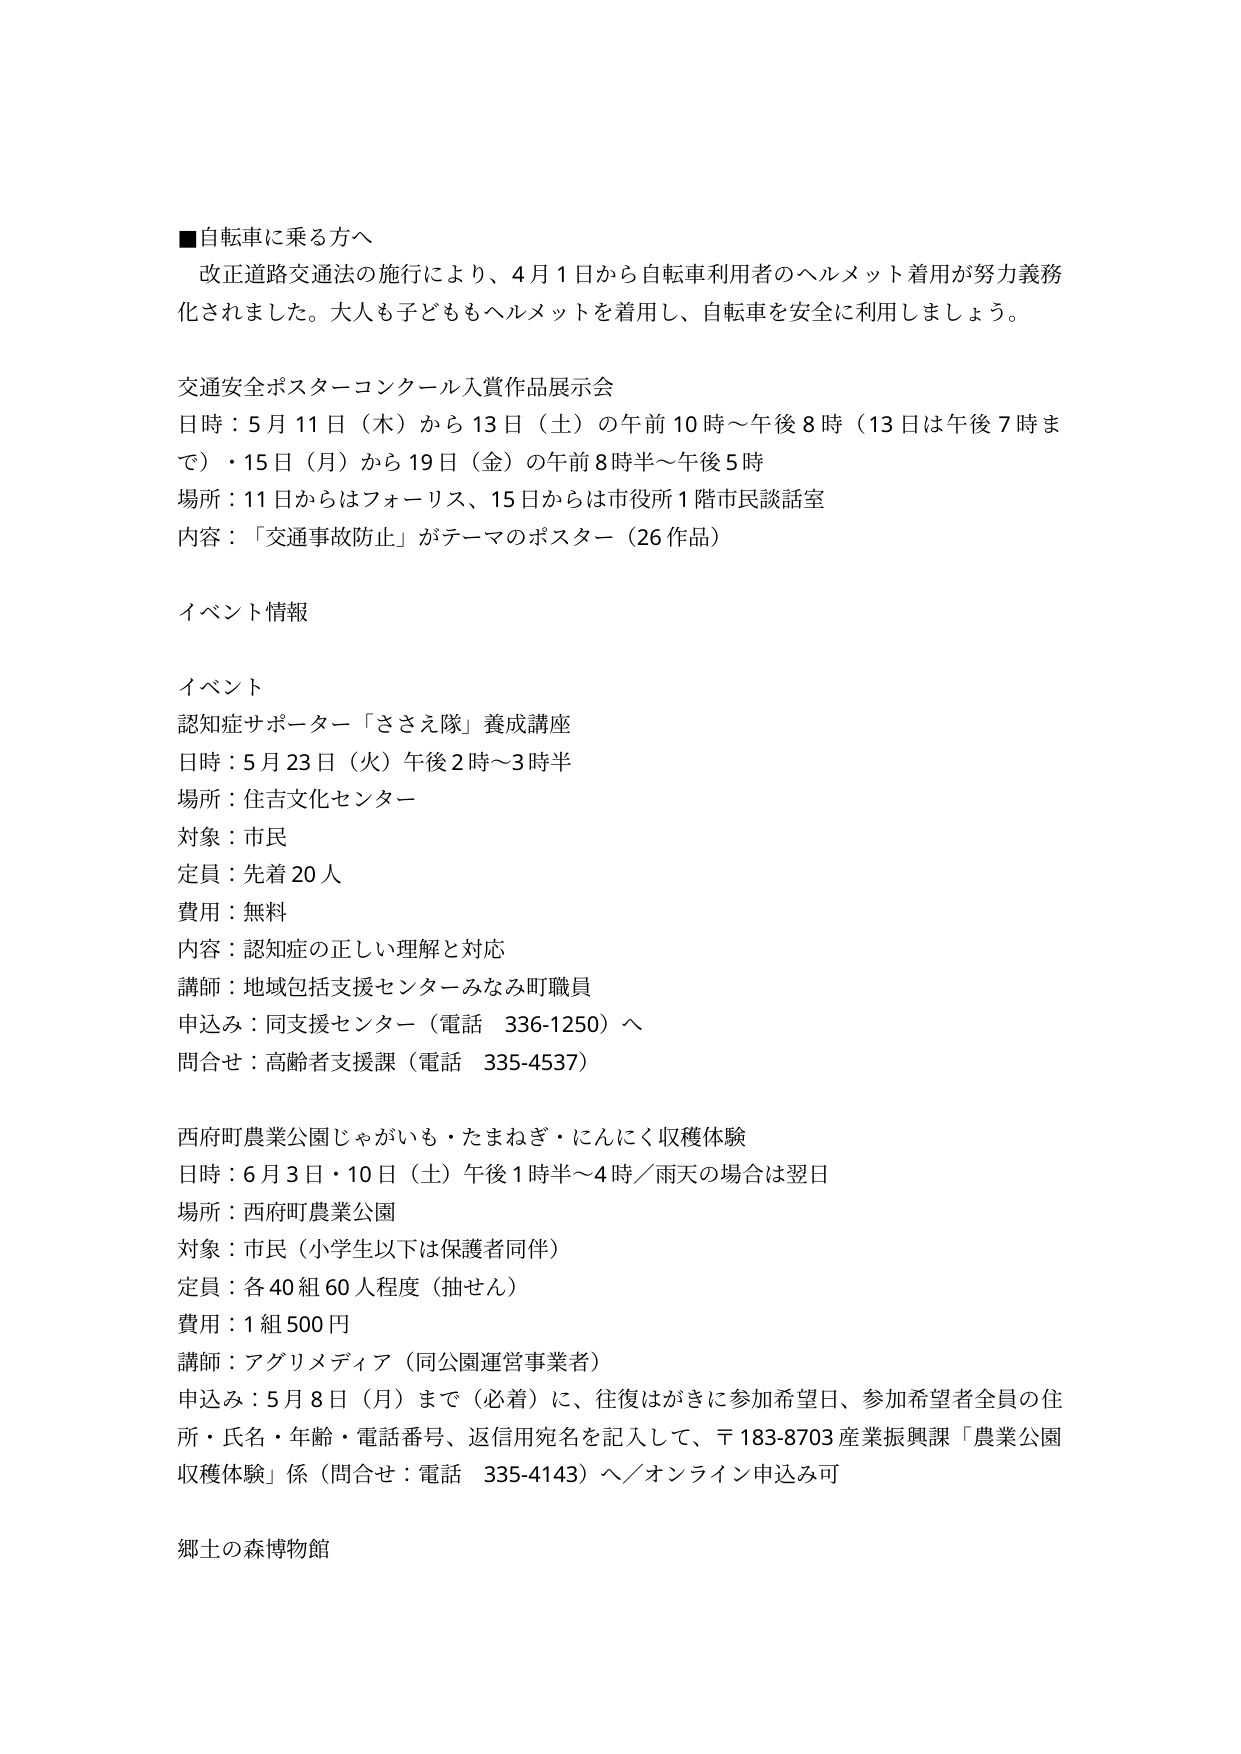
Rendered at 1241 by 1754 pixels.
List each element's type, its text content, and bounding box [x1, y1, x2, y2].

text 郷土の森博物館 [177, 1529, 1063, 1567]
text 日時：5月23日（火）午後2時～3時半 [177, 742, 1063, 779]
text 申込み：5月8日（月）まで（必着）に、往復はがきに参加希望日、参加希望者全員の住所・氏名・年齢・電話番号、返信用宛名を記入して、〒183-8703産業振興課「農業公園収穫体験」係（問合せ：電話 335-4143）へ／オンライン申込み可 [177, 1379, 1063, 1492]
text 日時：6月3日・10日（土）午後1時半～4時／雨天の場合は翌日 [177, 1154, 1063, 1192]
text 交通安全ポスターコンクール入賞作品展示会 [177, 367, 1063, 404]
text 対象：市民（小学生以下は保護者同伴） [177, 1229, 1063, 1267]
text 問合せ：高齢者支援課（電話 335-4537） [177, 1042, 1063, 1079]
text 対象：市民 [177, 817, 1063, 854]
text 日時：5月11日（木）から13日（土）の午前10時～午後8時（13日は午後7時まで）・15日（月）から19日（金）の午前8時半～午後5時 [177, 404, 1063, 479]
text 内容：「交通事故防止」がテーマのポスター（26作品） [177, 517, 1063, 554]
text 場所：西府町農業公園 [177, 1192, 1063, 1229]
text 西府町農業公園じゃがいも・たまねぎ・にんにく収穫体験 [177, 1117, 1063, 1154]
text 申込み：同支援センター（電話 336-1250）へ [177, 1004, 1063, 1042]
text 定員：各40組60人程度（抽せん） [177, 1267, 1063, 1304]
text イベント [177, 667, 1063, 704]
text イベント情報 [177, 592, 1063, 629]
text 費用：無料 [177, 892, 1063, 929]
text 費用：1組500円 [177, 1304, 1063, 1342]
text 講師：地域包括支援センターみなみ町職員 [177, 967, 1063, 1004]
text 内容：認知症の正しい理解と対応 [177, 929, 1063, 967]
text 場所：11日からはフォーリス、15日からは市役所1階市民談話室 [177, 479, 1063, 517]
text 場所：住吉文化センター [177, 779, 1063, 817]
text 認知症サポーター「ささえ隊」養成講座 [177, 704, 1063, 742]
text 改正道路交通法の施行により、4月1日から自転車利用者のヘルメット着用が努力義務化されました。大人も子どももヘルメットを着用し、自転車を安全に利用しましょう。 [177, 254, 1063, 329]
text 定員：先着20人 [177, 854, 1063, 892]
text 講師：アグリメディア（同公園運営事業者） [177, 1342, 1063, 1379]
text ■自転車に乗る方へ [177, 217, 1063, 254]
